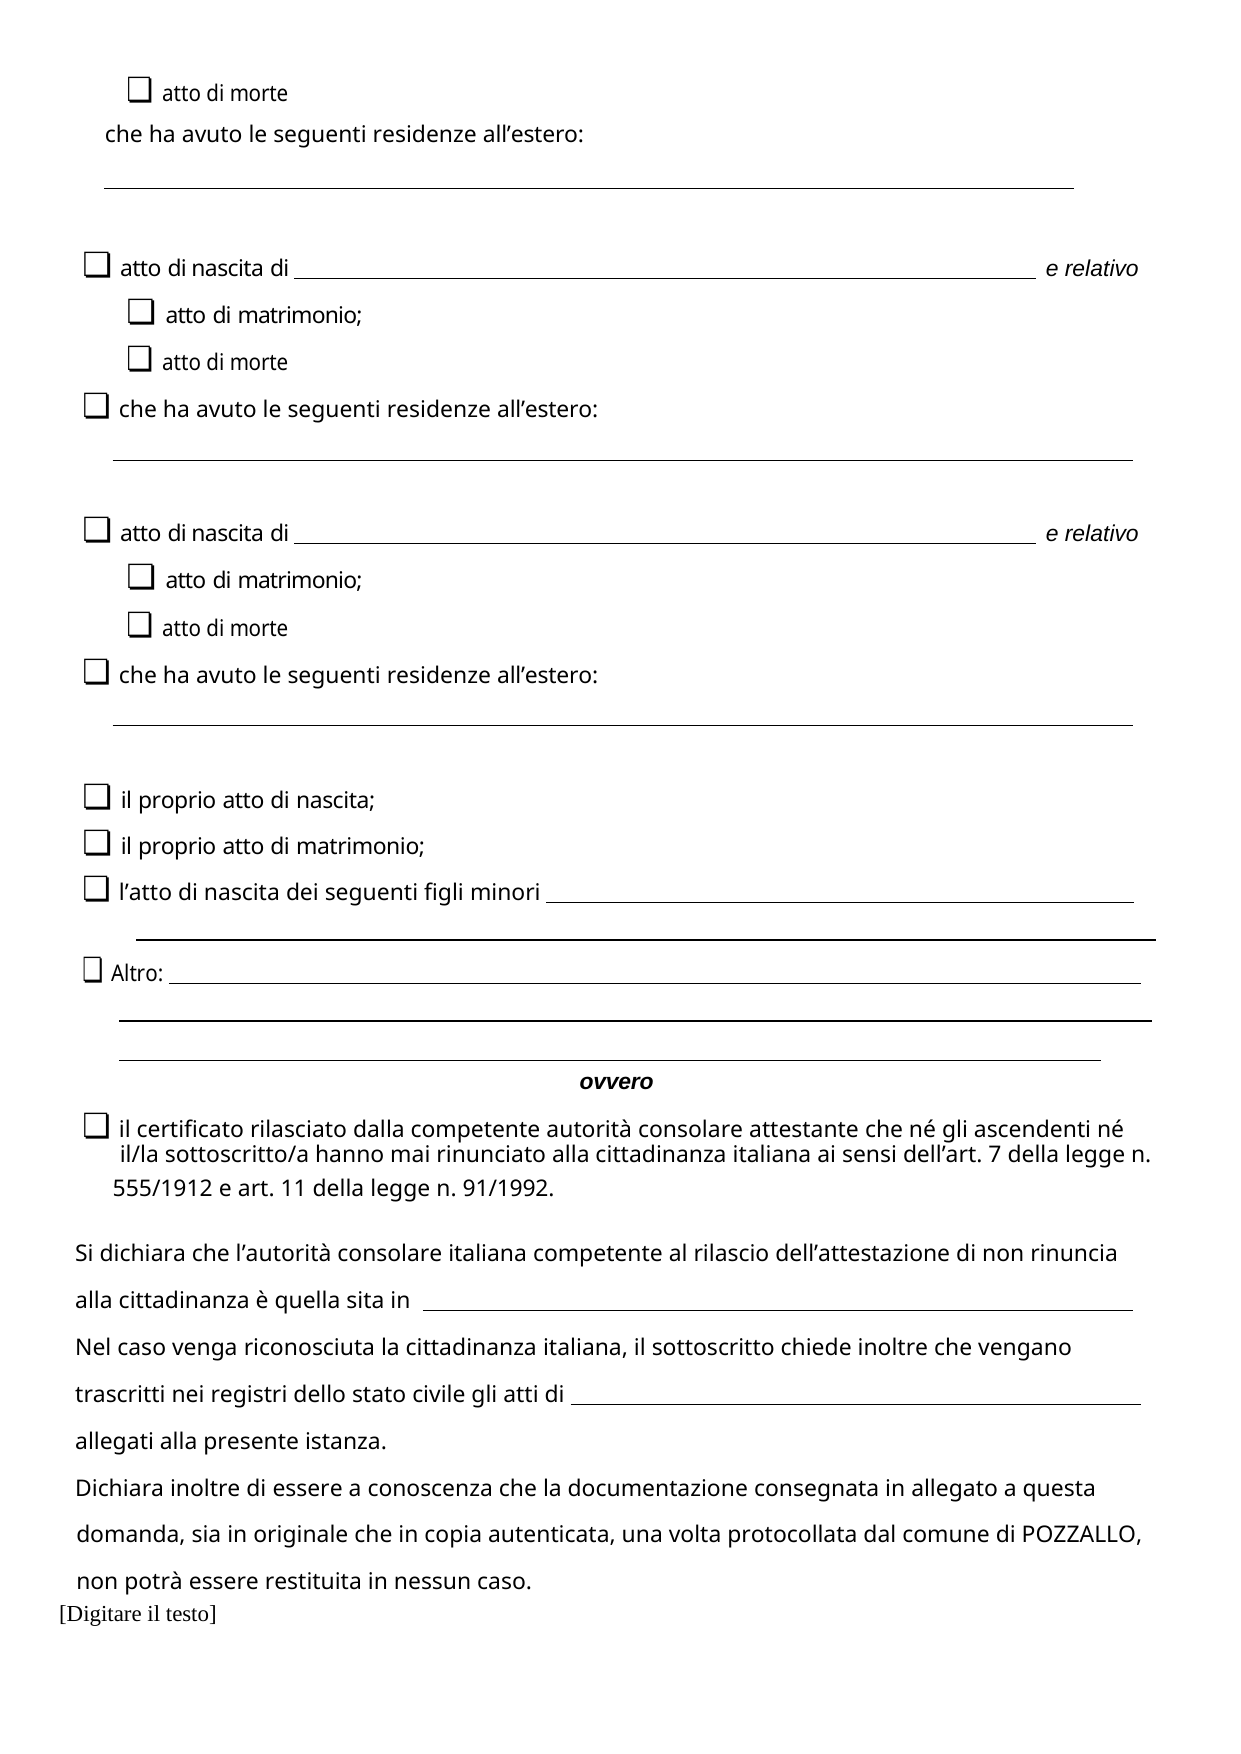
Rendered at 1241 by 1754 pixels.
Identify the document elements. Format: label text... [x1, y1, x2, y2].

text ❏ il proprio atto di nascita; [82, 771, 1166, 817]
text ❏ atto di matrimonio; [126, 553, 1166, 598]
text ❏ che ha avuto le seguenti residenze all’estero: [82, 382, 1166, 427]
text ❏ l’atto di nascita dei seguenti figli minori [82, 863, 1166, 910]
text che ha avuto le seguenti residenze all’estero: [104, 117, 1166, 149]
text ❏ atto di nascita di e relativo [82, 506, 1166, 551]
text ❏ atto di morte [126, 335, 1166, 380]
text 555/1912 e art. 11 della legge n. 91/1992. [112, 1172, 1166, 1203]
text Dichiara inoltre di essere a conoscenza che la documentazione consegnata in allegato a questa domanda, sia in originale che in copia autenticata, una volta protocollata dal comune di POZZALLO, non potrà essere restituita in nessun caso. [75, 1472, 1166, 1597]
subtitle ovvero [68, 1068, 1165, 1095]
text ❏ Altro: [82, 946, 1166, 991]
text ❏ atto di matrimonio; [126, 288, 1166, 333]
text ❏ il proprio atto di matrimonio; [82, 817, 1166, 863]
text ❏ che ha avuto le seguenti residenze all’estero: [82, 648, 1166, 693]
text Si dichiara che l’autorità consolare italiana competente al rilascio dell’attestazione di non rinuncia alla cittadinanza è quella sita in Nel caso venga riconosciuta la cittadinanza italiana, il sottoscritto chiede inoltre che vengano trascritti nei registri dello stato civile gli atti di allegati alla presente istanza. [75, 1237, 1142, 1456]
text ❏ atto di morte [126, 66, 1166, 111]
text ❏ il certificato rilasciato dalla competente autorità consolare attestante che né gli ascendenti né il/la sottoscritto/a hanno mai rinunciato alla cittadinanza italiana ai sensi dell’art. 7 della legge n. [82, 1109, 1166, 1169]
text ❏ atto di morte [126, 600, 1166, 646]
text ❏ atto di nascita di e relativo [82, 240, 1166, 286]
